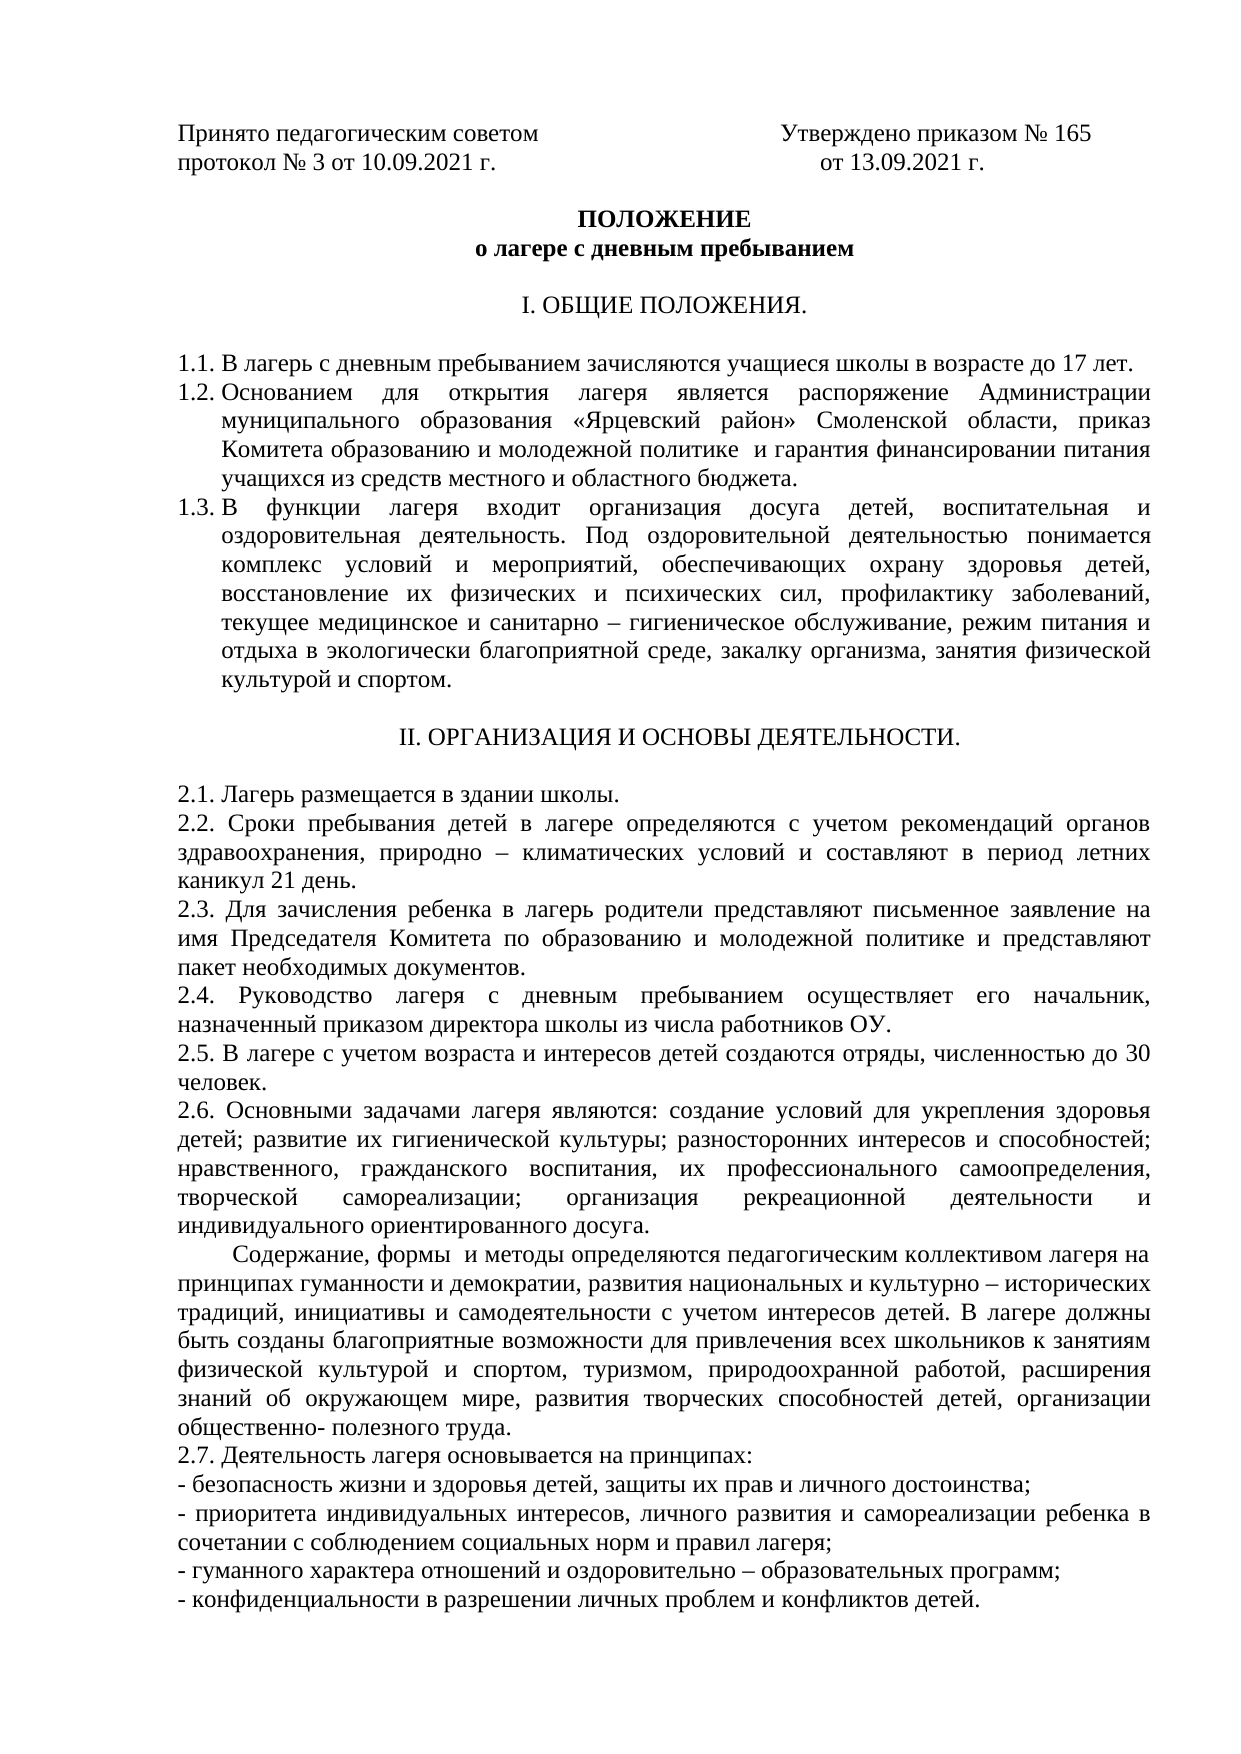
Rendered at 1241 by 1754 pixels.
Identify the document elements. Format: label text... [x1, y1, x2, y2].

text Принято педагогическим советом Утверждено приказом № 165 [177, 118, 1152, 147]
text I. ОБЩИЕ ПОЛОЖЕНИЯ. [177, 291, 1152, 319]
text 2.3. Для зачисления ребенка в лагерь родители представляют письменное заявление на имя Председателя Комитета по образованию и молодежной политике и представляют пакет необходимых документов. [177, 894, 1152, 981]
text ПОЛОЖЕНИЕ [177, 204, 1152, 233]
list В лагерь с дневным пребыванием зачисляются учащиеся школы в возрасте до 17 лет. [177, 348, 1152, 377]
list Основанием для открытия лагеря является распоряжение Администрации муниципального образования «Ярцевский район» Смоленской области, приказ Комитета образованию и молодежной политике и гарантия финансировании питания учащихся из средств местного и областного бюджета. [177, 377, 1152, 492]
text 2.5. В лагере с учетом возраста и интересов детей создаются отряды, численностью до 30 человек. [177, 1038, 1152, 1096]
text 2.1. Лагерь размещается в здании школы. [177, 779, 1152, 808]
text 2.2. Сроки пребывания детей в лагере определяются с учетом рекомендаций органов здравоохранения, природно – климатических условий и составляют в период летних каникул 21 день. [177, 808, 1152, 894]
list В функции лагеря входит организация досуга детей, воспитательная и оздоровительная деятельность. Под оздоровительной деятельностью понимается комплекс условий и мероприятий, обеспечивающих охрану здоровья детей, восстановление их физических и психических сил, профилактику заболеваний, текущее медицинское и санитарно – гигиеническое обслуживание, режим питания и отдыха в экологически благоприятной среде, закалку организма, занятия физической культурой и спортом. [177, 492, 1152, 693]
text 2.7. Деятельность лагеря основывается на принципах: [177, 1441, 1152, 1469]
text - приоритета индивидуальных интересов, личного развития и самореализации ребенка в сочетании с соблюдением социальных норм и правил лагеря; [177, 1498, 1152, 1556]
text о лагере с дневным пребыванием [177, 233, 1152, 262]
text 2.6. Основными задачами лагеря являются: создание условий для укрепления здоровья детей; развитие их гигиенической культуры; разносторонних интересов и способностей; нравственного, гражданского воспитания, их профессионального самоопределения, творческой самореализации; организация рекреационной деятельности и индивидуального ориентированного досуга. [177, 1096, 1152, 1239]
text протокол № 3 от 10.09.2021 г. от 13.09.2021 г. [177, 147, 1152, 176]
text - конфиденциальности в разрешении личных проблем и конфликтов детей. [177, 1584, 1152, 1613]
text - гуманного характера отношений и оздоровительно – образовательных программ; [177, 1556, 1152, 1584]
text II. ОРГАНИЗАЦИЯ И ОСНОВЫ ДЕЯТЕЛЬНОСТИ. [325, 722, 1152, 751]
text 2.4. Руководство лагеря с дневным пребыванием осуществляет его начальник, назначенный приказом директора школы из числа работников ОУ. [177, 981, 1152, 1038]
text Содержание, формы и методы определяются педагогическим коллективом лагеря на принципах гуманности и демократии, развития национальных и культурно – исторических традиций, инициативы и самодеятельности с учетом интересов детей. В лагере должны быть созданы благоприятные возможности для привлечения всех школьников к занятиям физической культурой и спортом, туризмом, природоохранной работой, расширения знаний об окружающем мире, развития творческих способностей детей, организации общественно- полезного труда. [177, 1239, 1152, 1441]
text - безопасность жизни и здоровья детей, защиты их прав и личного достоинства; [177, 1469, 1152, 1498]
